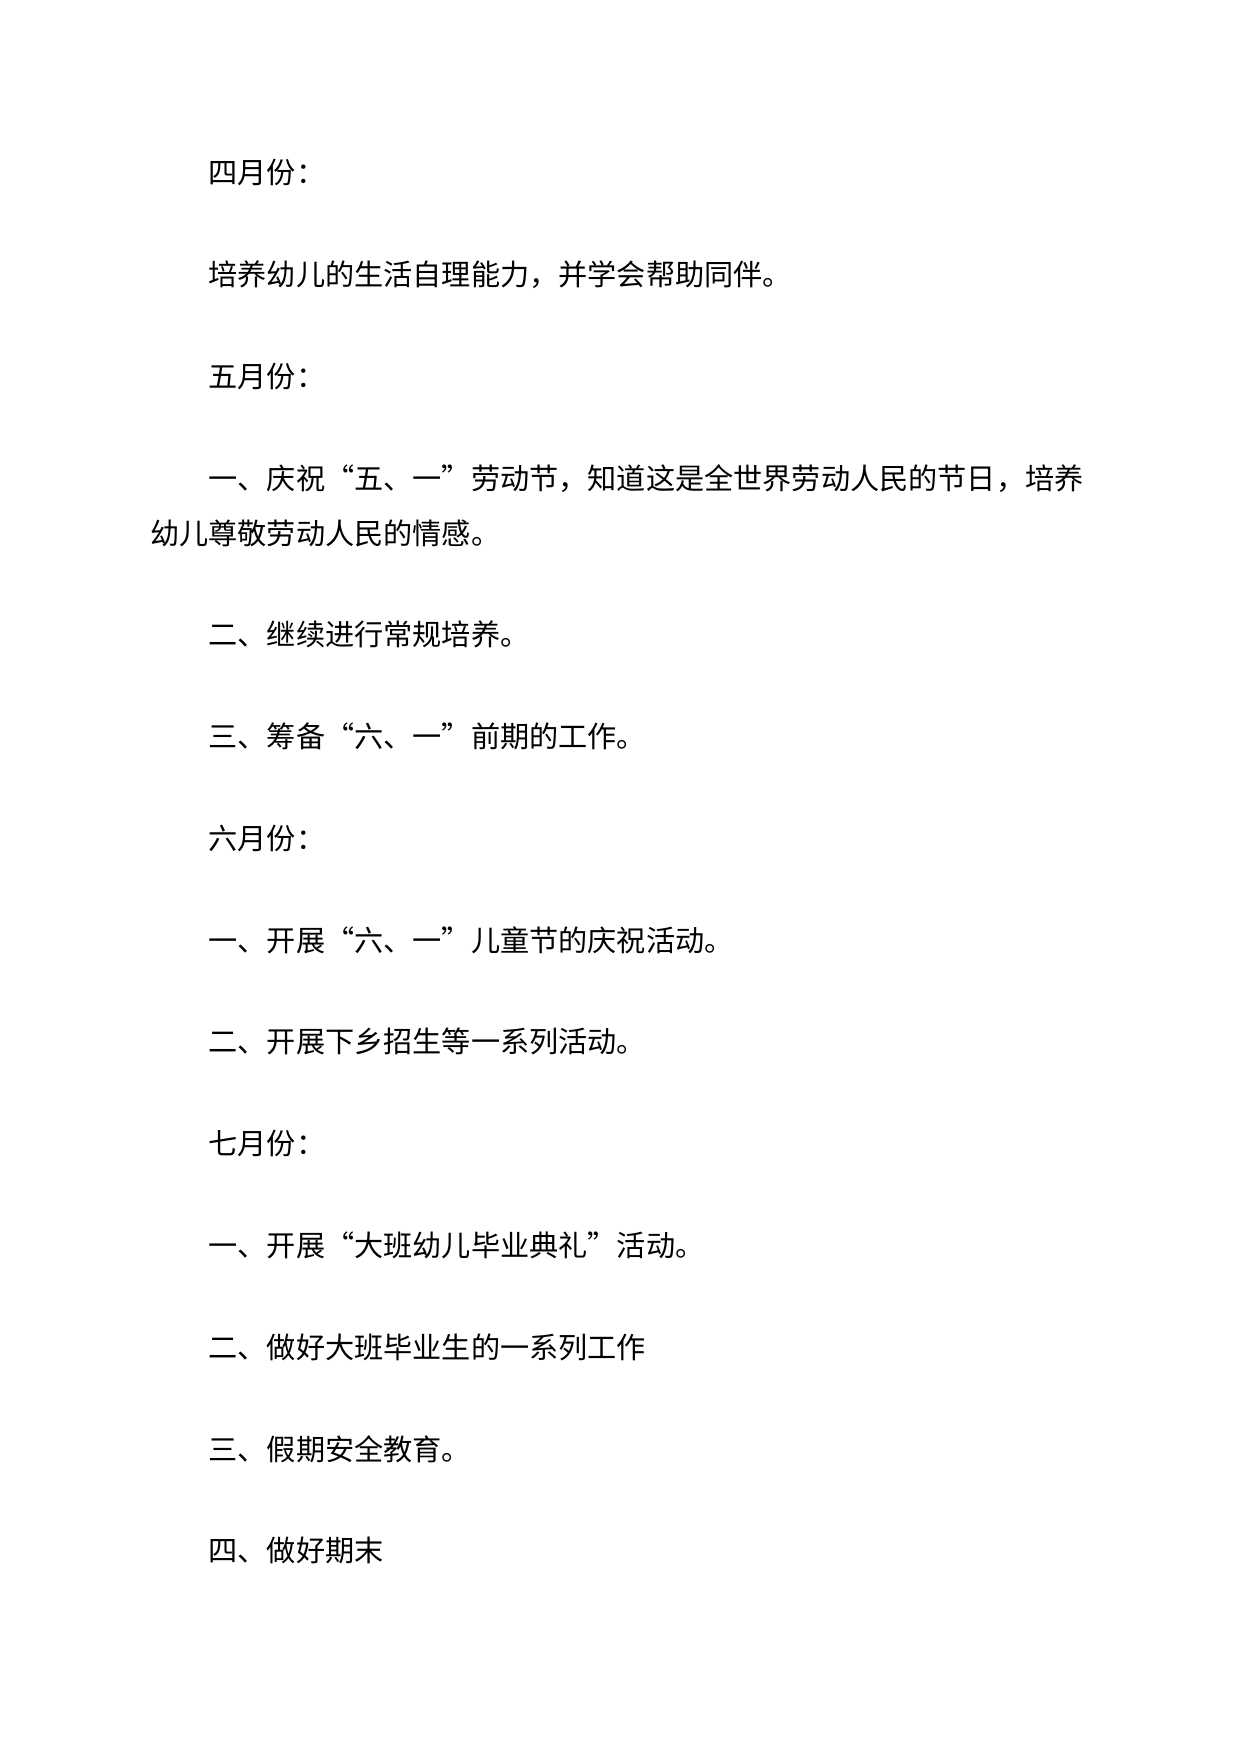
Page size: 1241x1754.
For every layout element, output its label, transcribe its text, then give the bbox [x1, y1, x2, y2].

text 三、假期安全教育。 [150, 1426, 1090, 1468]
text 六月份： [150, 816, 1090, 858]
text 一、开展“大班幼儿毕业典礼”活动。 [150, 1223, 1090, 1265]
text 四、做好期末 [150, 1528, 1090, 1570]
text 四月份： [150, 150, 1090, 192]
text 二、做好大班毕业生的一系列工作 [150, 1324, 1090, 1367]
text 一、庆祝“五、一”劳动节，知道这是全世界劳动人民的节日，培养幼儿尊敬劳动人民的情感。 [150, 455, 1090, 552]
text 培养幼儿的生活自理能力，并学会帮助同伴。 [150, 252, 1090, 294]
text 七月份： [150, 1121, 1090, 1163]
text 三、筹备“六、一”前期的工作。 [150, 714, 1090, 756]
text 二、继续进行常规培养。 [150, 612, 1090, 654]
text 一、开展“六、一”儿童节的庆祝活动。 [150, 917, 1090, 959]
text 五月份： [150, 353, 1090, 396]
text 二、开展下乡招生等一系列活动。 [150, 1019, 1090, 1061]
